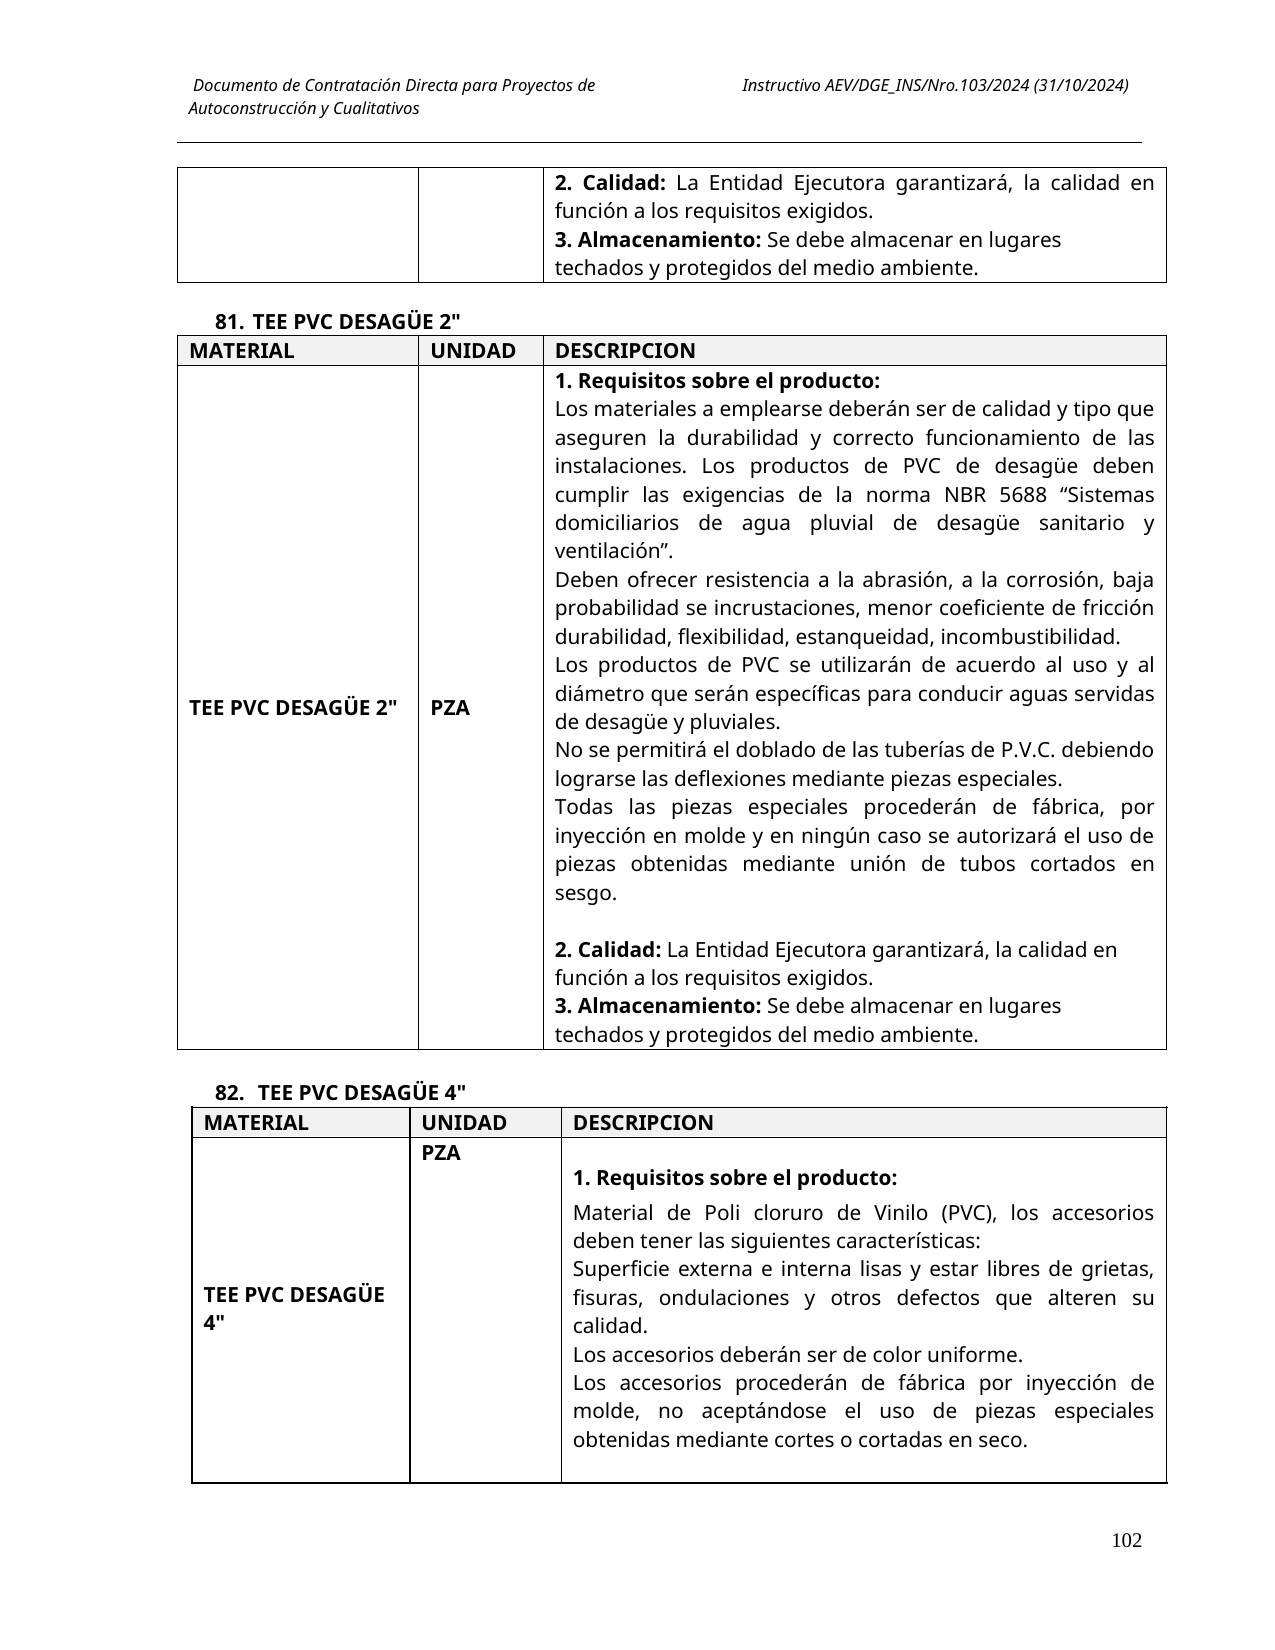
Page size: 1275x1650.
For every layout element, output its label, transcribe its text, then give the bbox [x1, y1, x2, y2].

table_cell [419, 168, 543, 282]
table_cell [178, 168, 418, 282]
list TEE PVC DESAGÜE 4" [215, 1078, 1142, 1106]
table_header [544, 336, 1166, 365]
list TEE PVC DESAGÜE 2" [215, 307, 1142, 335]
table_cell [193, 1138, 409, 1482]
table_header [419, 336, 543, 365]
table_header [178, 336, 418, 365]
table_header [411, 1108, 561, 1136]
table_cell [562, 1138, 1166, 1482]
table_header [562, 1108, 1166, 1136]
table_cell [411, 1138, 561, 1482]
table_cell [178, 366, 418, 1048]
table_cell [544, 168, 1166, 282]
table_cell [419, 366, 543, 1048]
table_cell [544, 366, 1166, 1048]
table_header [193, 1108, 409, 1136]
